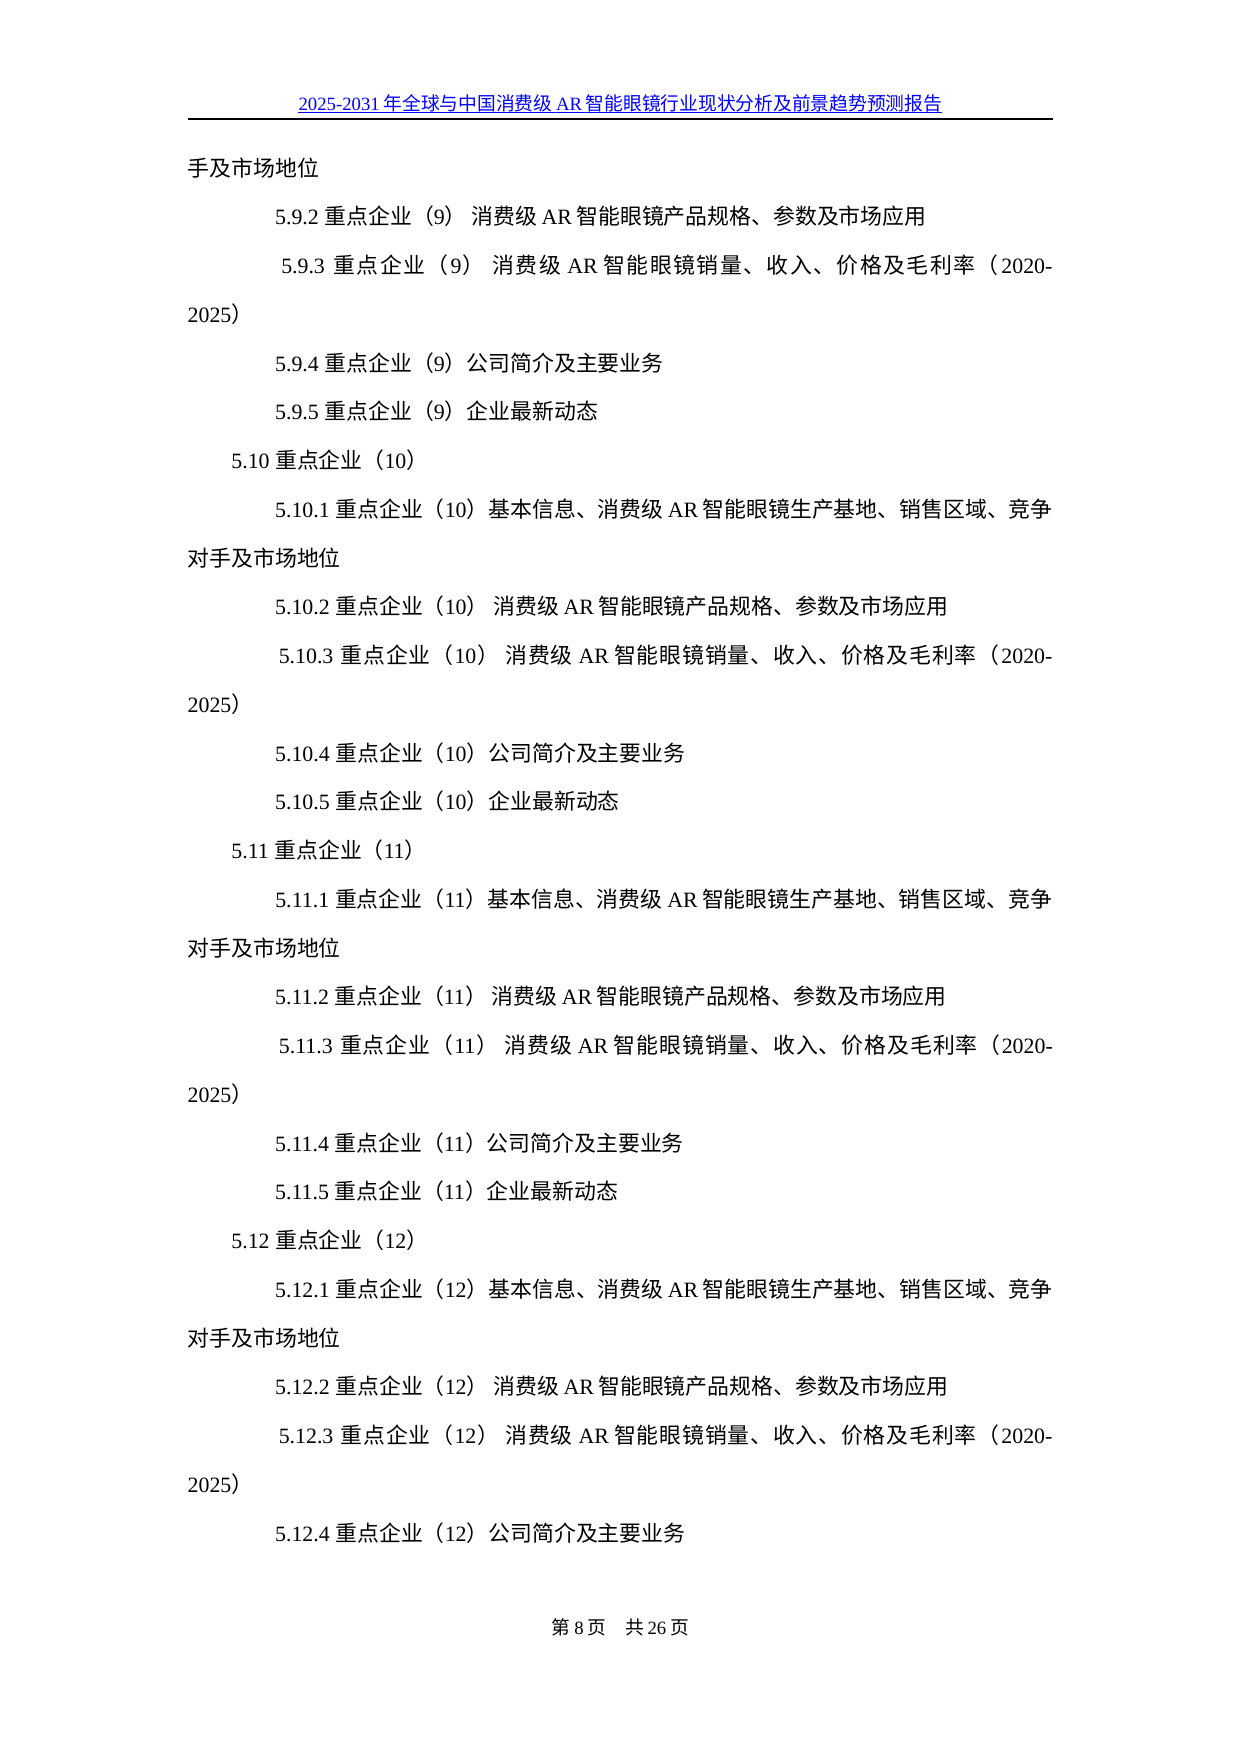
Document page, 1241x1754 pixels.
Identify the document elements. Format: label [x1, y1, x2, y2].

text [187, 150, 1053, 1548]
